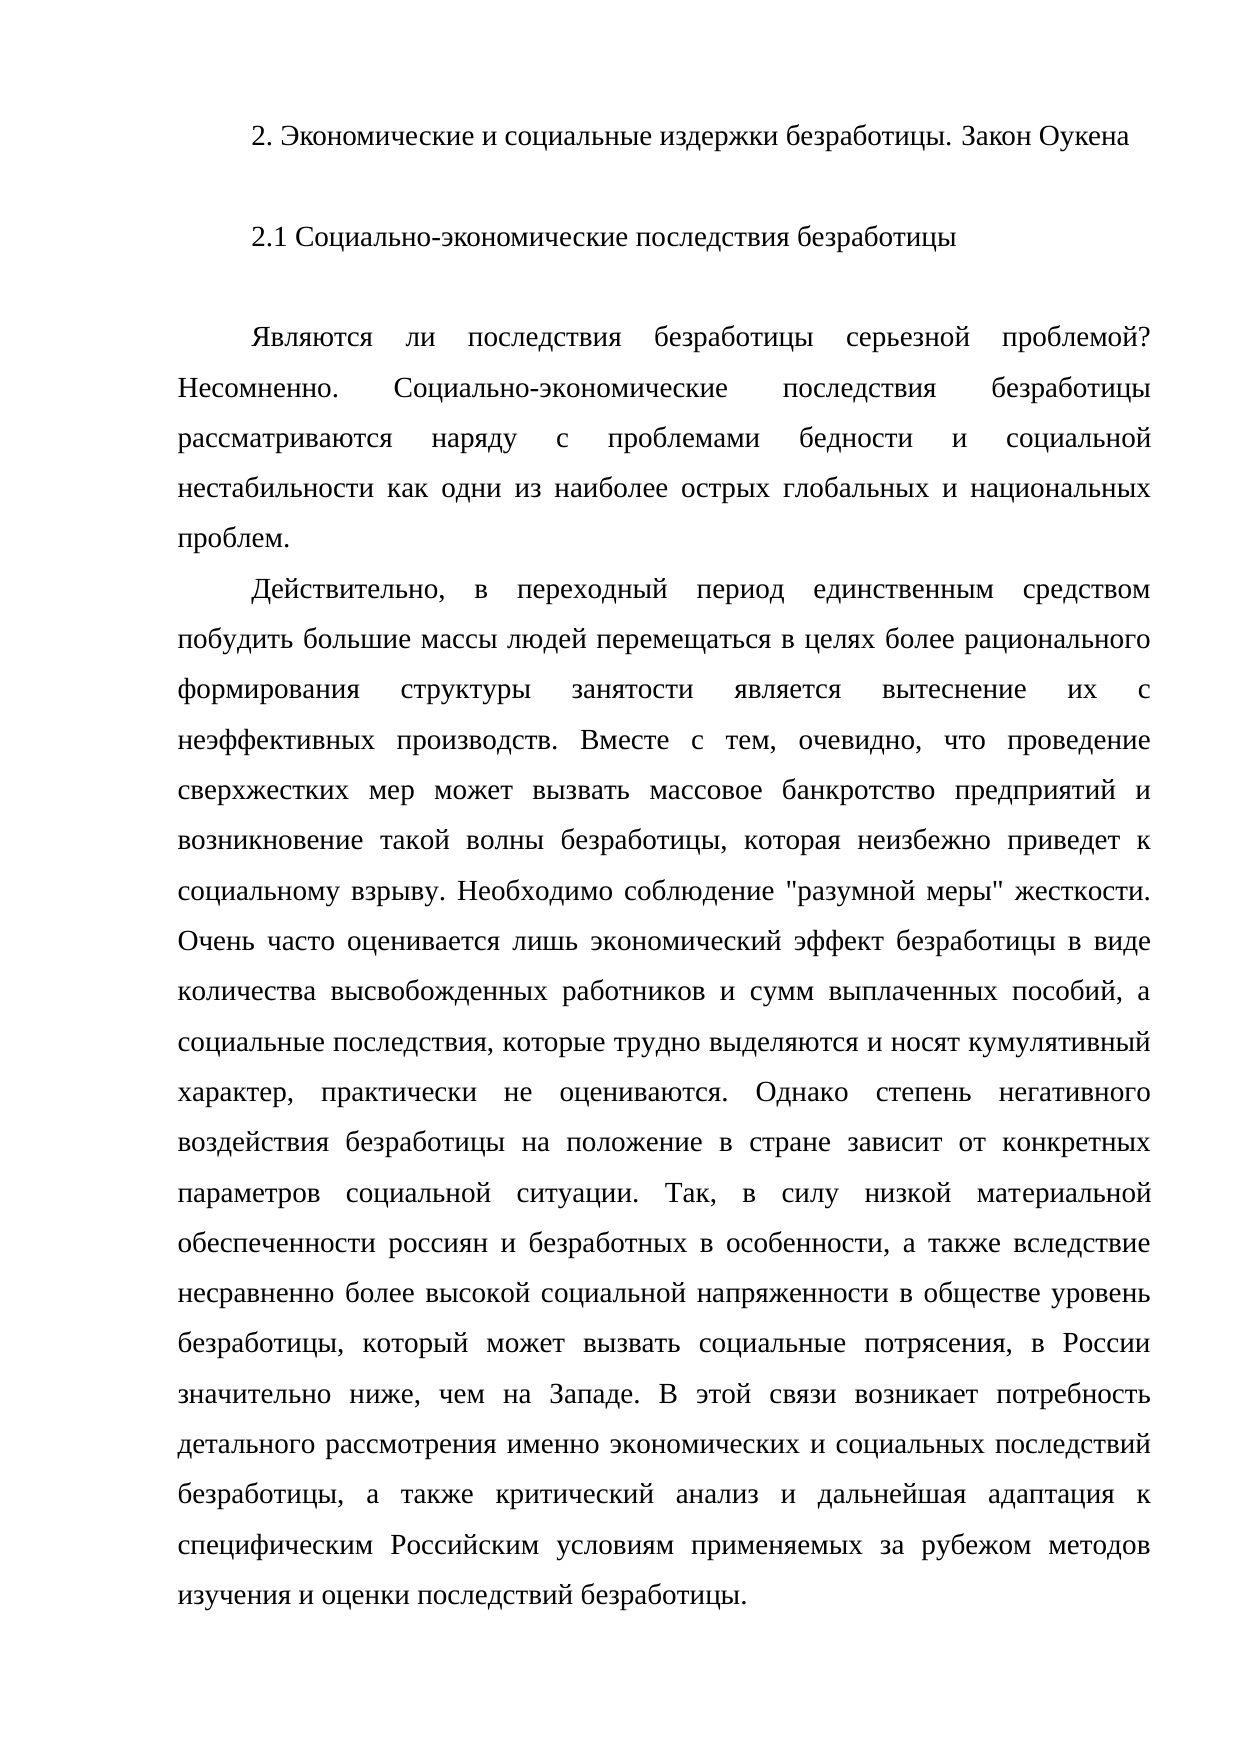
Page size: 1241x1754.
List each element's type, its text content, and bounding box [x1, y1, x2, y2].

text Действительно, в переходный период единственным средством побудить большие массы людей перемещаться в целях более рационального формирования структуры занятости является вытеснение их с неэффективных производств. Вместе с тем, очевидно, что проведение сверхжестких мер может вызвать массовое банкротство предприятий и возникновение такой волны безработицы, которая неизбежно приведет к социальному взрыву. Необходимо соблюдение "разумной меры" жесткости. Очень часто оценивается лишь экономический эффект безработицы в виде количества высвобожденных работников и сумм выплаченных пособий, а социальные последствия, которые трудно выделяются и носят кумулятивный характер, практически не оцениваются. Однако степень негативного воздействия безработицы на положение в стране зависит от конкретных параметров социальной ситуации. Так, в силу низкой материальной обеспеченности россиян и безработных в особенности, а также вследствие несравненно более высокой социальной напряженности в обществе уровень безработицы, который может вызвать социальные потрясения, в России значительно ниже, чем на Западе. В этой связи возникает потребность детального рассмотрения именно экономических и социальных последствий безработицы, а также критический анализ и дальнейшая адаптация к специфическим Российским условиям применяемых за рубежом методов изучения и оценки последствий безработицы. [177, 571, 1152, 1611]
subtitle 2. Экономические и социальные издержки безработицы. Закон Оукена [177, 118, 1152, 152]
text Являются ли последствия безработицы серьезной проблемой? Несомненно. Социально-экономические последствия безработицы рассматриваются наряду с проблемами бедности и социальной нестабильности как одни из наиболее острых глобальных и национальных проблем. [177, 319, 1152, 554]
subtitle 2.1 Социально-экономические последствия безработицы [177, 219, 1152, 252]
